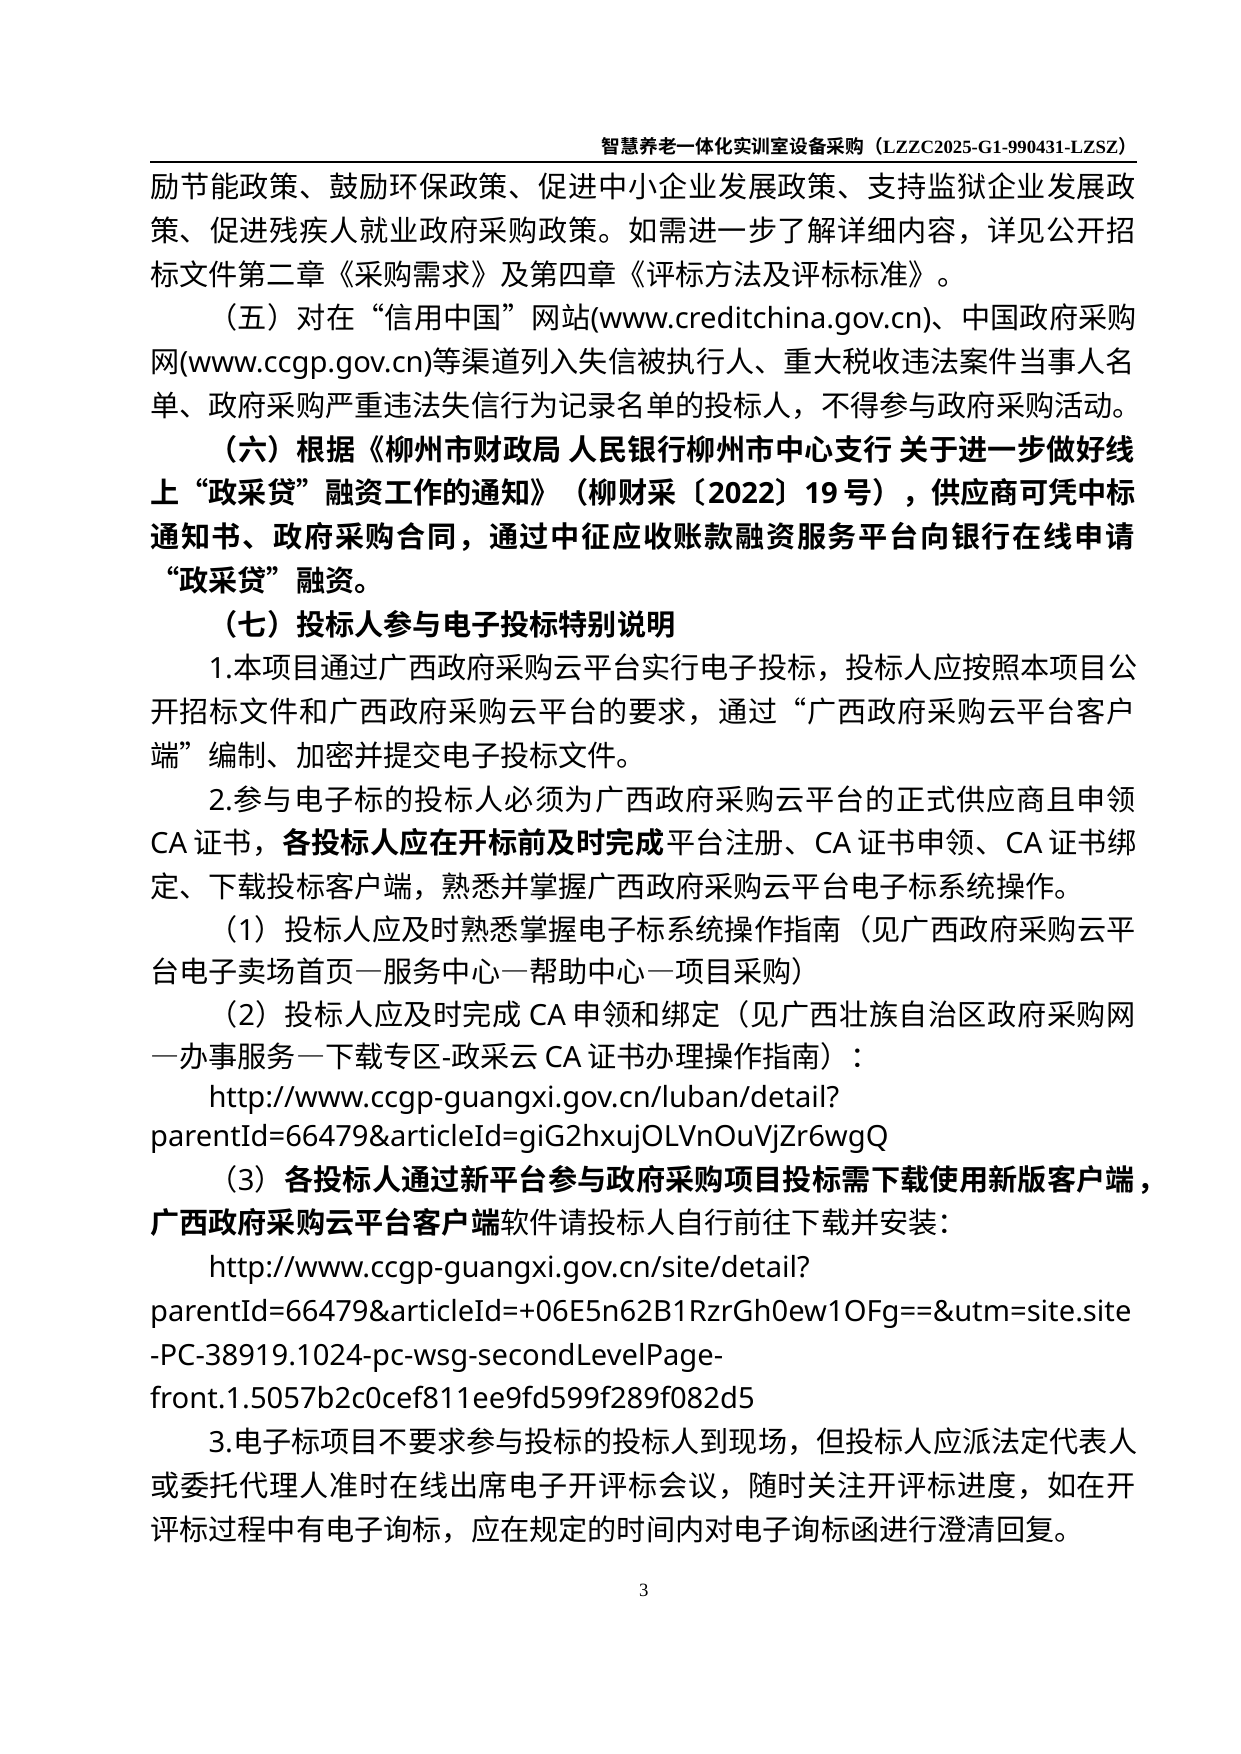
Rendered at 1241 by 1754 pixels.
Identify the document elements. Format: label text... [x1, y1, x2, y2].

list http://www.ccgp-guangxi.gov.cn/luban/detail?parentId=66479&articleId=giG2hxujOLVnOuVjZr6wgQ [150, 1076, 1137, 1155]
text （五）对在“信用中国”网站(www.creditchina.gov.cn)、中国政府采购网(www.ccgp.gov.cn)等渠道列入失信被执行人、重大税收违法案件当事人名单、政府采购严重违法失信行为记录名单的投标人，不得参与政府采购活动。 [150, 294, 1137, 425]
list 1.本项目通过广西政府采购云平台实行电子投标，投标人应按照本项目公开招标文件和广西政府采购云平台的要求，通过“广西政府采购云平台客户端”编制、加密并提交电子投标文件。 [150, 644, 1137, 775]
list 2.参与电子标的投标人必须为广西政府采购云平台的正式供应商且申领CA证书，各投标人应在开标前及时完成平台注册、CA证书申领、CA证书绑定、下载投标客户端，熟悉并掌握广西政府采购云平台电子标系统操作。 [150, 775, 1137, 906]
list （3）各投标人通过新平台参与政府采购项目投标需下载使用新版客户端，广西政府采购云平台客户端软件请投标人自行前往下载并安装： [150, 1155, 1137, 1243]
list http://www.ccgp-guangxi.gov.cn/site/detail?parentId=66479&articleId=+06E5n62B1RzrGh0ew1OFg==&utm=site.site-PC-38919.1024-pc-wsg-secondLevelPage-front.1.5057b2c0cef811ee9fd599f289f082d5 [150, 1243, 1137, 1418]
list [150, 163, 1137, 294]
text （七）投标人参与电子投标特别说明 [150, 600, 1137, 644]
list （2）投标人应及时完成CA申领和绑定（见广西壮族自治区政府采购网—办事服务—下载专区-政采云CA证书办理操作指南）： [150, 991, 1137, 1076]
list （1）投标人应及时熟悉掌握电子标系统操作指南（见广西政府采购云平台电子卖场首页—服务中心—帮助中心—项目采购） [150, 906, 1137, 991]
text 3.电子标项目不要求参与投标的投标人到现场，但投标人应派法定代表人或委托代理人准时在线出席电子开评标会议，随时关注开评标进度，如在开评标过程中有电子询标，应在规定的时间内对电子询标函进行澄清回复。 [150, 1418, 1137, 1549]
text （六）根据《柳州市财政局 人民银行柳州市中心支行 关于进一步做好线上“政采贷”融资工作的通知》（柳财采〔2022〕19号），供应商可凭中标通知书、政府采购合同，通过中征应收账款融资服务平台向银行在线申请“政采贷”融资。 [150, 425, 1137, 600]
